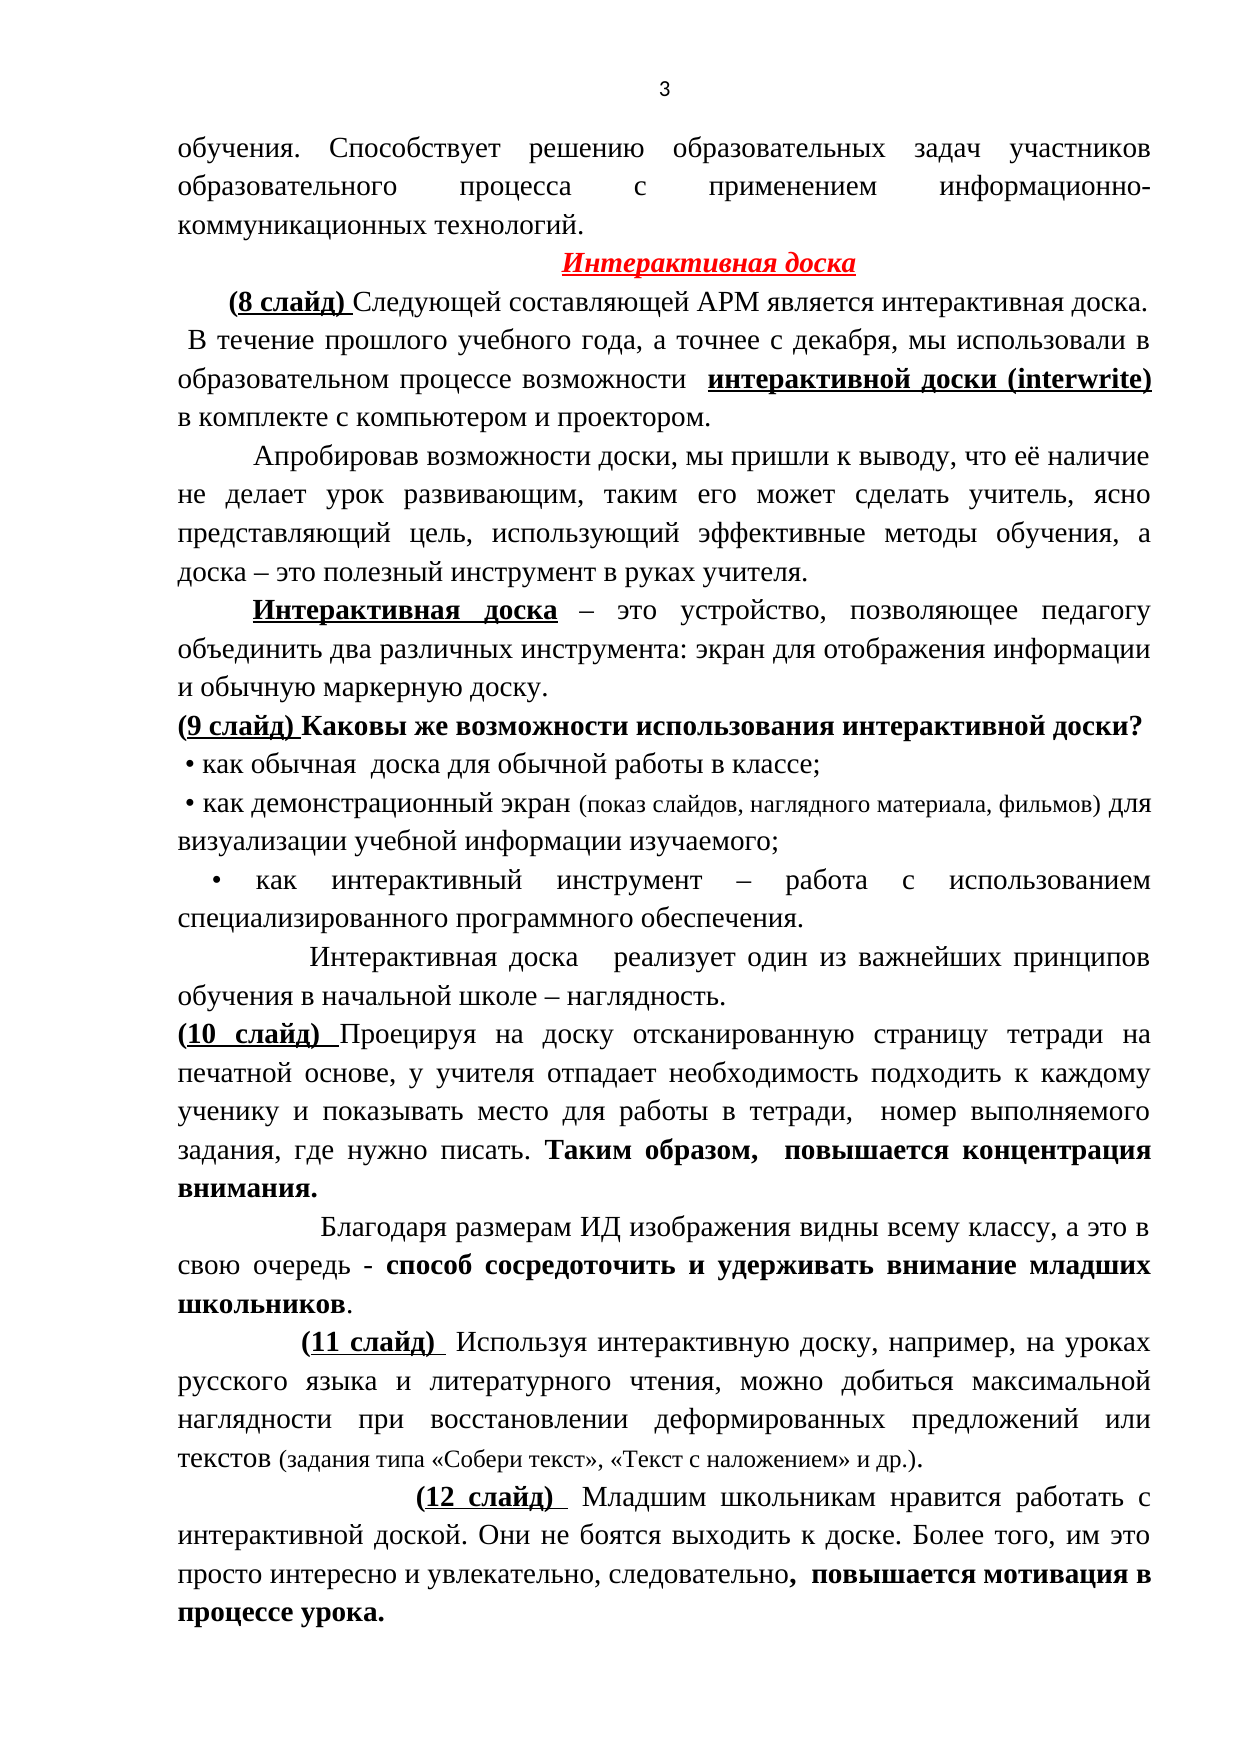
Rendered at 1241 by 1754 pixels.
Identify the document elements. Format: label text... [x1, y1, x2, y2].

text (12 слайд) Младшим школьникам нравится работать с интерактивной доской. Они не боятся выходить к доске. Более того, им это просто интересно и увлекательно, следовательно, повышается мотивация в процессе урока. [177, 1479, 1152, 1628]
text Апробировав возможности доски, мы пришли к выводу, что её наличие не делает урок развивающим, таким его может сделать учитель, ясно представляющий цель, использующий эффективные методы обучения, а доска – это полезный инструмент в руках учителя. [177, 438, 1152, 587]
text • как демонстрационный экран (показ слайдов, наглядного материала, фильмов) для визуализации учебной информации изучаемого; [177, 785, 1152, 857]
text (8 слайд) Следующей составляющей АРМ является интерактивная доска. [177, 284, 1152, 317]
text Благодаря размерам ИД изображения видны всему классу, а это в свою очередь - способ сосредоточить и удерживать внимание младших школьников. [177, 1209, 1152, 1319]
text • как интерактивный инструмент – работа с использованием специализированного программного обеспечения. [177, 862, 1152, 934]
text Интерактивная доска реализует один из важнейших принципов обучения в начальной школе – наглядность. [177, 939, 1152, 1011]
text Интерактивная доска – это устройство, позволяющее педагогу объединить два различных инструмента: экран для отображения информации и обычную маркерную доску. [177, 592, 1152, 703]
text (10 слайд) Проецируя на доску отсканированную страницу тетради на печатной основе, у учителя отпадает необходимость подходить к каждому ученику и показывать место для работы в тетради, номер выполняемого задания, где нужно писать. Таким образом, повышается концентрация внимания. [177, 1016, 1152, 1204]
text • как обычная доска для обычной работы в классе; [177, 746, 1152, 780]
text В течение прошлого учебного года, а точнее с декабря, мы использовали в образовательном процессе возможности интерактивной доски (interwrite) в комплекте с компьютером и проектором. [177, 322, 1152, 433]
text (11 слайд) Используя интерактивную доску, например, на уроках русского языка и литературного чтения, можно добиться максимальной наглядности при восстановлении деформированных предложений или текстов (задания типа «Собери текст», «Текст с наложением» и др.). [177, 1324, 1152, 1474]
text (9 слайд) Каковы же возможности использования интерактивной доски? [177, 708, 1152, 741]
text Интерактивная доска [177, 245, 1152, 279]
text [177, 130, 1152, 240]
